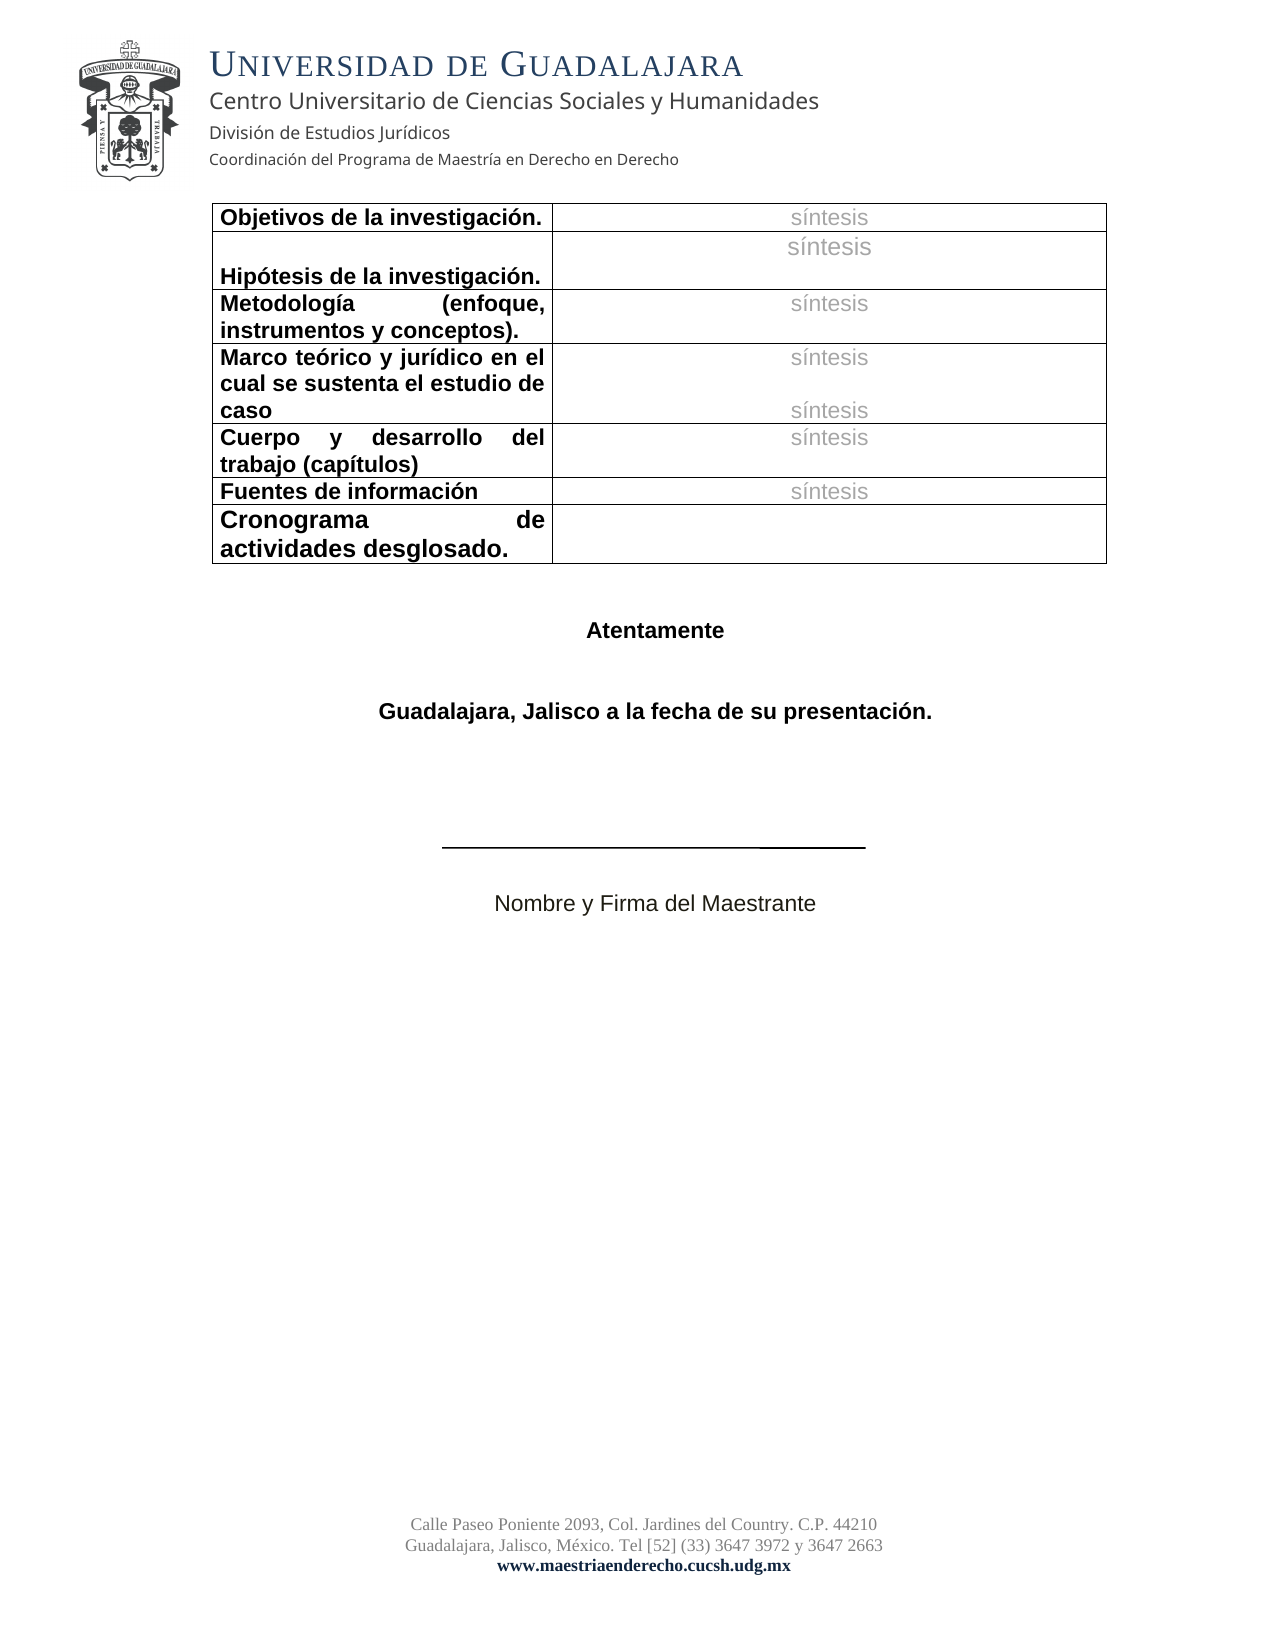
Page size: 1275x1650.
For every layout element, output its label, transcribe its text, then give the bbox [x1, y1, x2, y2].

text Guadalajara, Jalisco a la fecha de su presentación. [213, 698, 1098, 724]
picture [62, 34, 194, 191]
text Nombre y Firma del Maestrante [213, 890, 1098, 917]
table_cell síntesis [553, 290, 1106, 343]
table_cell Metodología (enfoque, instrumentos y conceptos). [213, 290, 552, 343]
table_cell síntesis síntesis [553, 344, 1106, 423]
table_cell Marco teórico y jurídico en el cual se sustenta el estudio de caso [213, 344, 552, 423]
table_cell síntesis [553, 204, 1106, 231]
text Atentamente [213, 617, 1098, 643]
table_cell síntesis [553, 424, 1106, 477]
table_cell Hipótesis de la investigación. [213, 232, 552, 289]
table_cell Cuerpo y desarrollo del trabajo (capítulos) [213, 424, 552, 477]
table_cell [553, 505, 1106, 563]
table_cell síntesis [553, 232, 1106, 289]
table_cell Cronograma de actividades desglosado. [213, 505, 552, 563]
table_cell Fuentes de información [213, 478, 552, 504]
table_cell Objetivos de la investigación. [213, 204, 552, 231]
table_cell síntesis [553, 478, 1106, 504]
